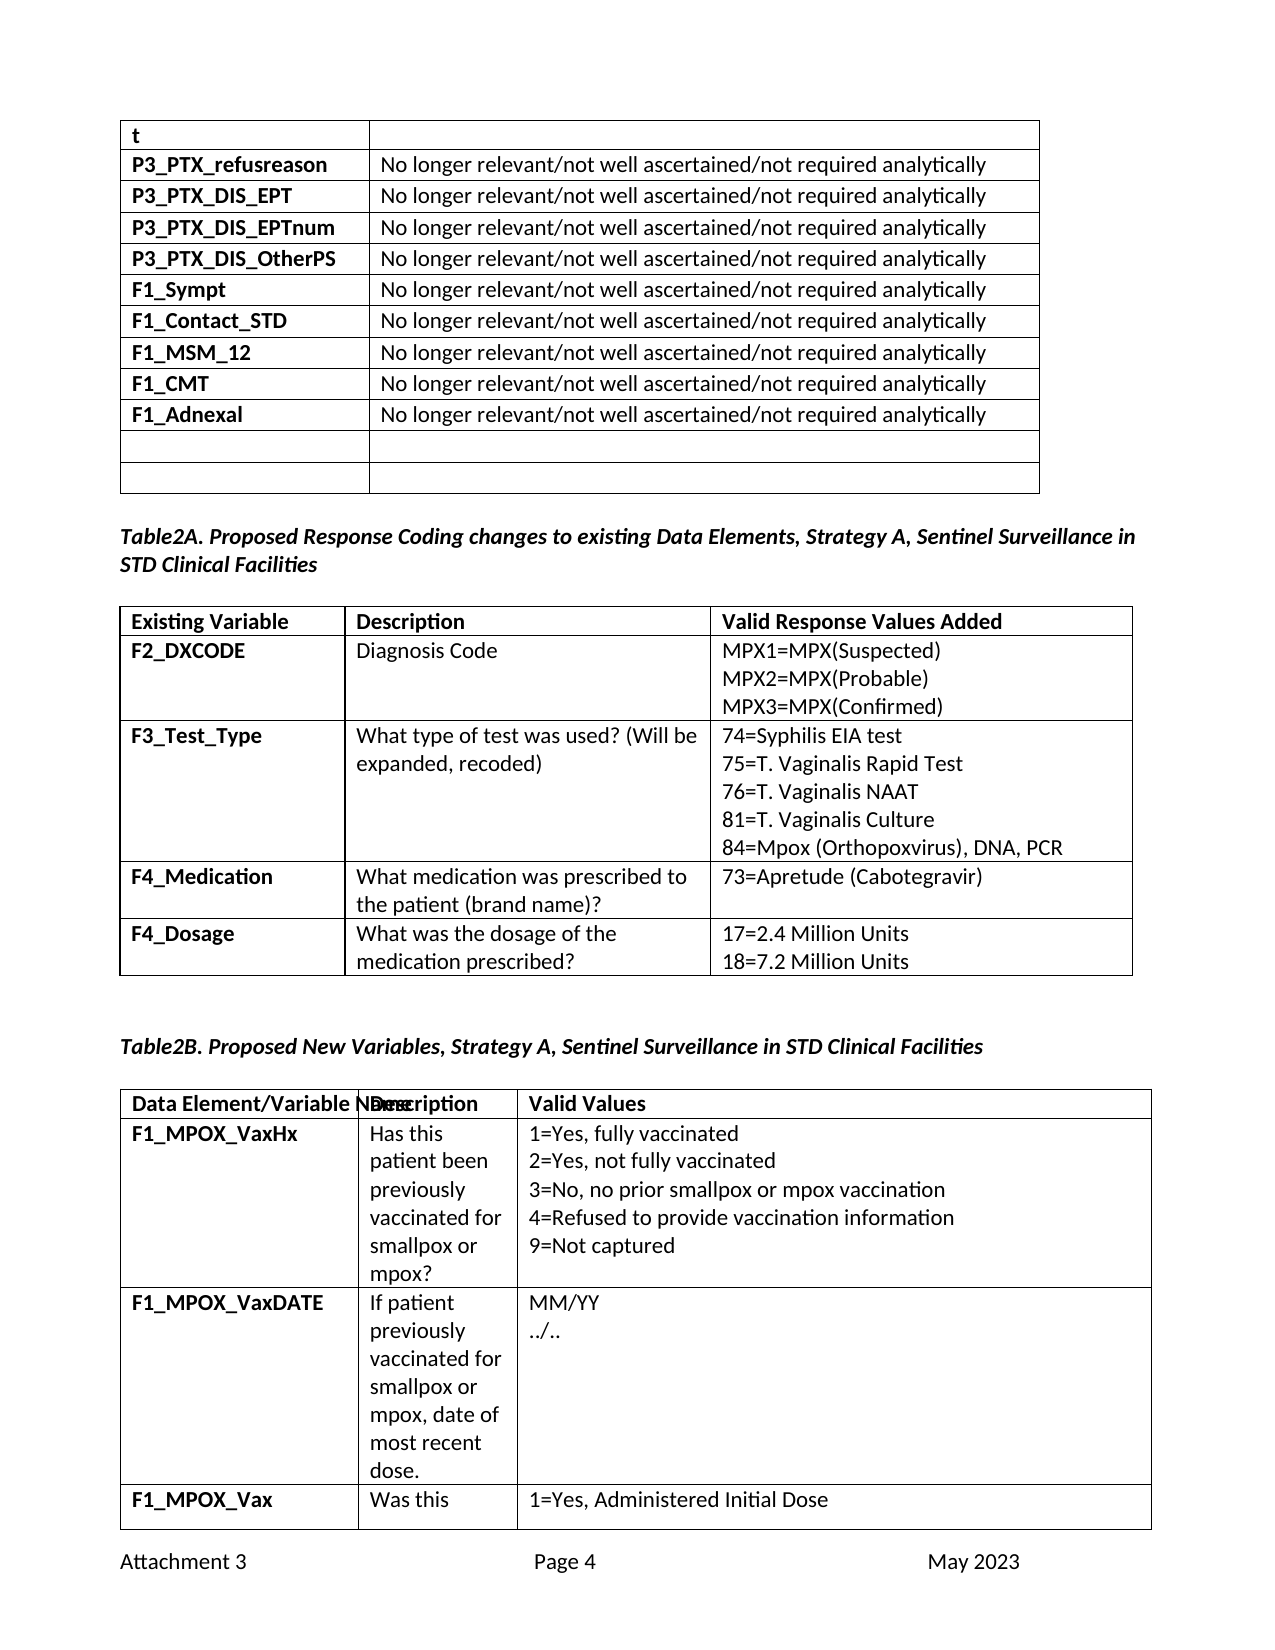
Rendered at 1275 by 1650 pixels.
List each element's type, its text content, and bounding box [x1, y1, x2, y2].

table_cell What medication was prescribed to the patient (brand name)? [346, 862, 710, 918]
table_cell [370, 121, 1039, 149]
table_cell MM/YY ../.. [518, 1288, 1151, 1484]
text Table2A. Proposed Response Coding changes to existing Data Elements, Strategy A, Sentinel Surveillance in STD Clinical Facilities [120, 522, 1155, 578]
table_cell P3_PTX_refusreason [121, 150, 369, 180]
table_cell F1_MPOX_VaxHx [121, 1119, 358, 1287]
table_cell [518, 1485, 1151, 1529]
table_cell What was the dosage of the medication prescribed? [346, 919, 710, 975]
table_cell 74=Syphilis EIA test 75=T. Vaginalis Rapid Test 76=T. Vaginalis NAAT 81=T. Vaginalis Culture 84=Mpox (Orthopoxvirus), DNA, PCR [711, 721, 1132, 861]
table_header Existing Variable [121, 607, 344, 635]
table_cell [121, 431, 369, 462]
table_cell No longer relevant/not well ascertained/not required analytically [370, 338, 1039, 368]
table_cell 17=2.4 Million Units 18=7.2 Million Units [711, 919, 1132, 975]
table_header Valid Values [518, 1090, 1151, 1118]
table_cell P3_PTX_DIS_EPT [121, 181, 369, 212]
table_cell F1_Adnexal [121, 400, 369, 430]
table_header Description [359, 1090, 517, 1118]
table_cell No longer relevant/not well ascertained/not required analytically [370, 244, 1039, 274]
table_cell No longer relevant/not well ascertained/not required analytically [370, 181, 1039, 212]
table_cell F1_Sympt [121, 275, 369, 305]
table_cell Has this patient been previously vaccinated for smallpox or mpox? [359, 1119, 517, 1287]
table_cell No longer relevant/not well ascertained/not required analytically [370, 275, 1039, 305]
table_cell [370, 463, 1039, 493]
table_cell [121, 463, 369, 493]
text Table2B. Proposed New Variables, Strategy A, Sentinel Surveillance in STD Clinical Facilities [120, 1032, 1155, 1061]
table_cell [370, 431, 1039, 462]
table_header Valid Response Values Added [711, 607, 1132, 635]
table_cell F2_DXCODE [121, 636, 344, 720]
table_cell F4_Dosage [121, 919, 344, 975]
table_cell No longer relevant/not well ascertained/not required analytically [370, 213, 1039, 243]
table_cell F1_MSM_12 [121, 338, 369, 368]
table_cell P3_PTX_DIS_OtherPS [121, 244, 369, 274]
table_cell F1_MPOX_Vax [121, 1485, 358, 1529]
table_cell No longer relevant/not well ascertained/not required analytically [370, 400, 1039, 430]
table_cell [370, 150, 1039, 180]
table_cell 73=Apretude (Cabotegravir) [711, 862, 1132, 918]
table_cell No longer relevant/not well ascertained/not required analytically [370, 369, 1039, 399]
table_cell What type of test was used? (Will be expanded, recoded) [346, 721, 710, 861]
table_header Data Element/Variable Name [121, 1090, 358, 1118]
table_cell F1_MPOX_VaxDATE [121, 1288, 358, 1484]
table_cell Diagnosis Code [346, 636, 710, 720]
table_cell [359, 1485, 517, 1529]
table_cell MPX1=MPX(Suspected) MPX2=MPX(Probable) MPX3=MPX(Confirmed) [711, 636, 1132, 720]
table_cell 1=Yes, fully vaccinated 2=Yes, not fully vaccinated 3=No, no prior smallpox or mpox vaccination 4=Refused to provide vaccination information 9=Not captured [518, 1119, 1151, 1287]
table_cell F1_Contact_STD [121, 306, 369, 337]
table_cell If patient previously vaccinated for smallpox or mpox, date of most recent dose. [359, 1288, 517, 1484]
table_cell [121, 121, 369, 149]
table_header Description [346, 607, 710, 635]
table_cell No longer relevant/not well ascertained/not required analytically [370, 306, 1039, 337]
table_cell F3_Test_Type [121, 721, 344, 861]
table_cell F4_Medication [121, 862, 344, 918]
table_cell P3_PTX_DIS_EPTnum [121, 213, 369, 243]
table_cell F1_CMT [121, 369, 369, 399]
